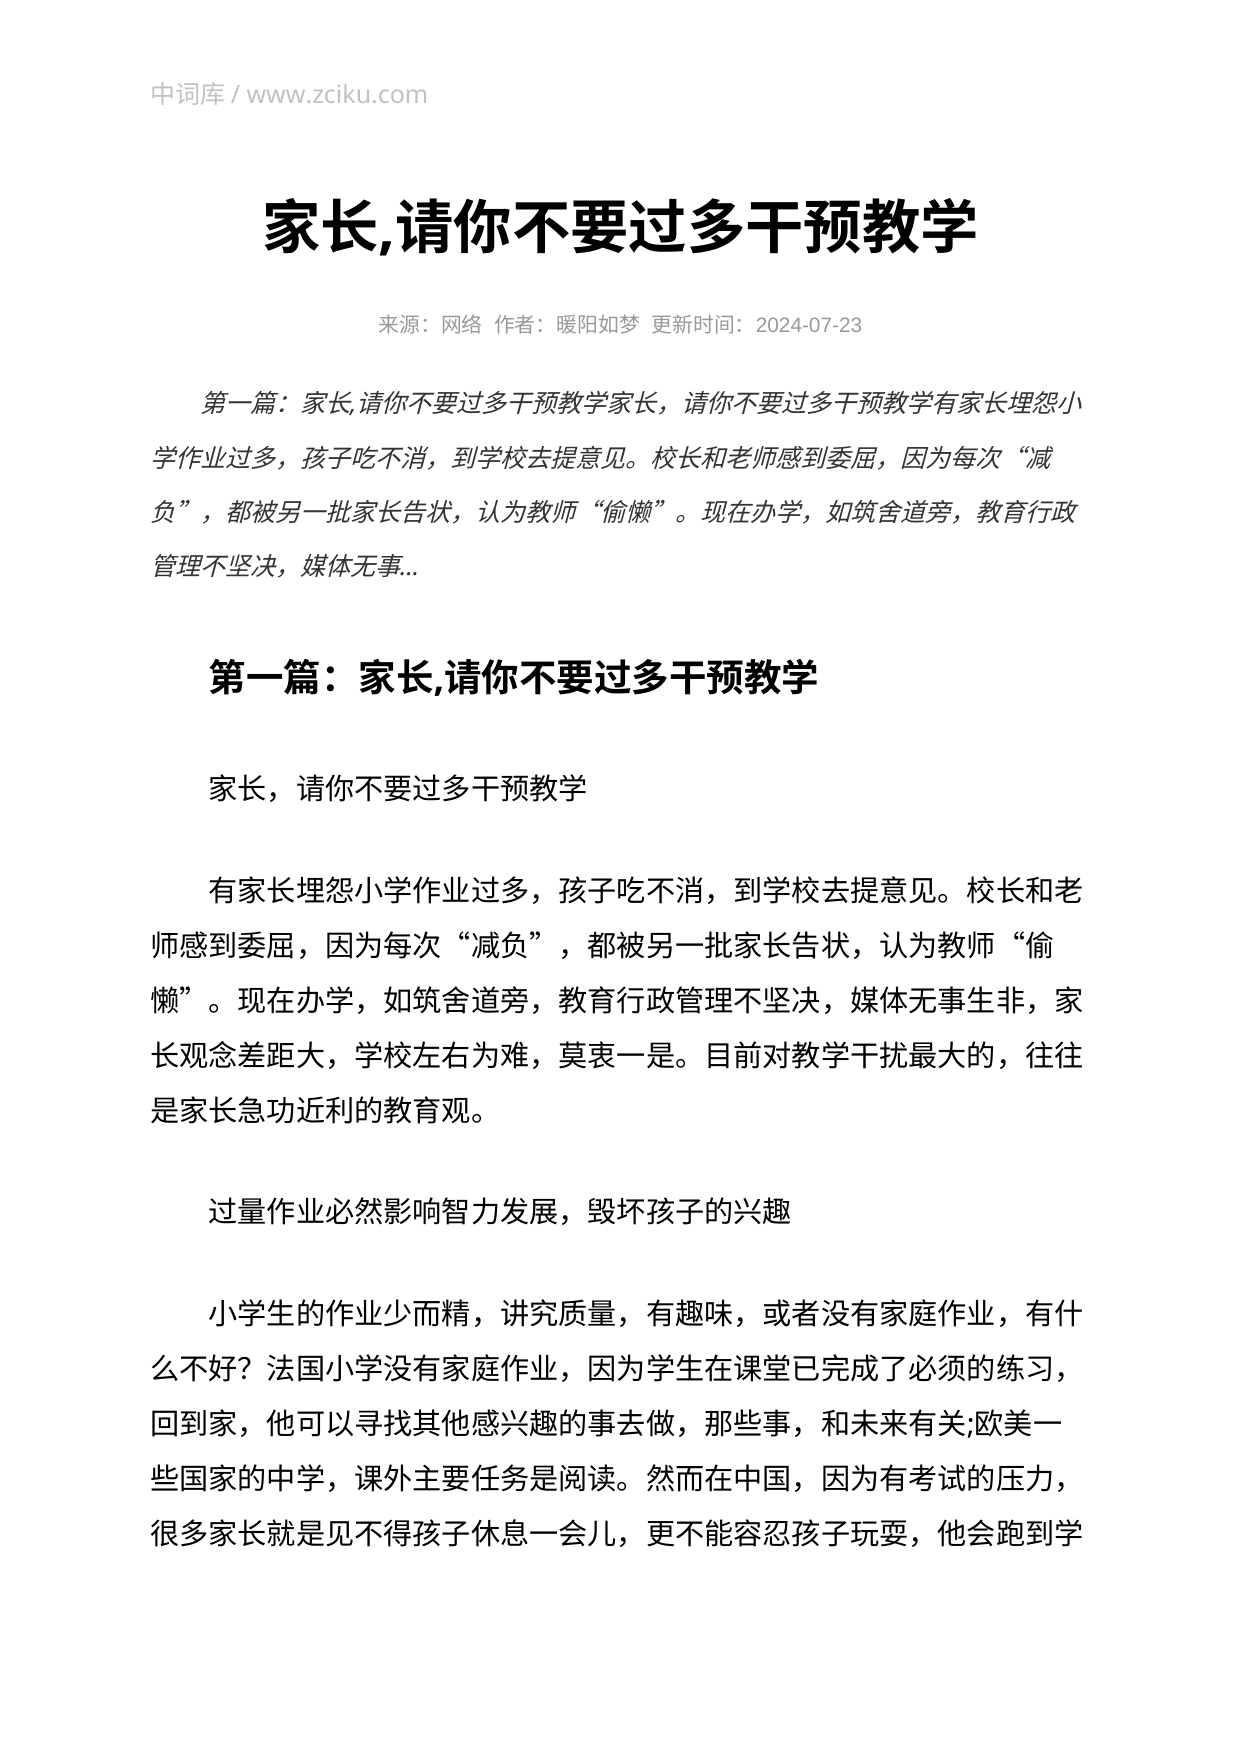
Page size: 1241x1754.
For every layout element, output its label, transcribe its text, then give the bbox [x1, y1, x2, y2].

text 过量作业必然影响智力发展，毁坏孩子的兴趣 [150, 1189, 1090, 1231]
text 来源：网络 作者：暖阳如梦 更新时间：2024-07-23 [150, 313, 1090, 337]
text 有家长埋怨小学作业过多，孩子吃不消，到学校去提意见。校长和老师感到委屈，因为每次“减负”，都被另一批家长告状，认为教师“偷懒”。现在办学，如筑舍道旁，教育行政管理不坚决，媒体无事生非，家长观念差距大，学校左右为难，莫衷一是。目前对教学干扰最大的，往往是家长急功近利的教育观。 [150, 867, 1090, 1129]
text 家长，请你不要过多干预教学 [150, 766, 1090, 808]
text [150, 1291, 1090, 1553]
subtitle 家长,请你不要过多干预教学 [150, 181, 1090, 266]
text 第一篇：家长,请你不要过多干预教学家长，请你不要过多干预教学有家长埋怨小学作业过多，孩子吃不消，到学校去提意见。校长和老师感到委屈，因为每次“减负”，都被另一批家长告状，认为教师“偷懒”。现在办学，如筑舍道旁，教育行政管理不坚决，媒体无事... [150, 384, 1090, 583]
text 第一篇：家长,请你不要过多干预教学 [150, 648, 1090, 703]
